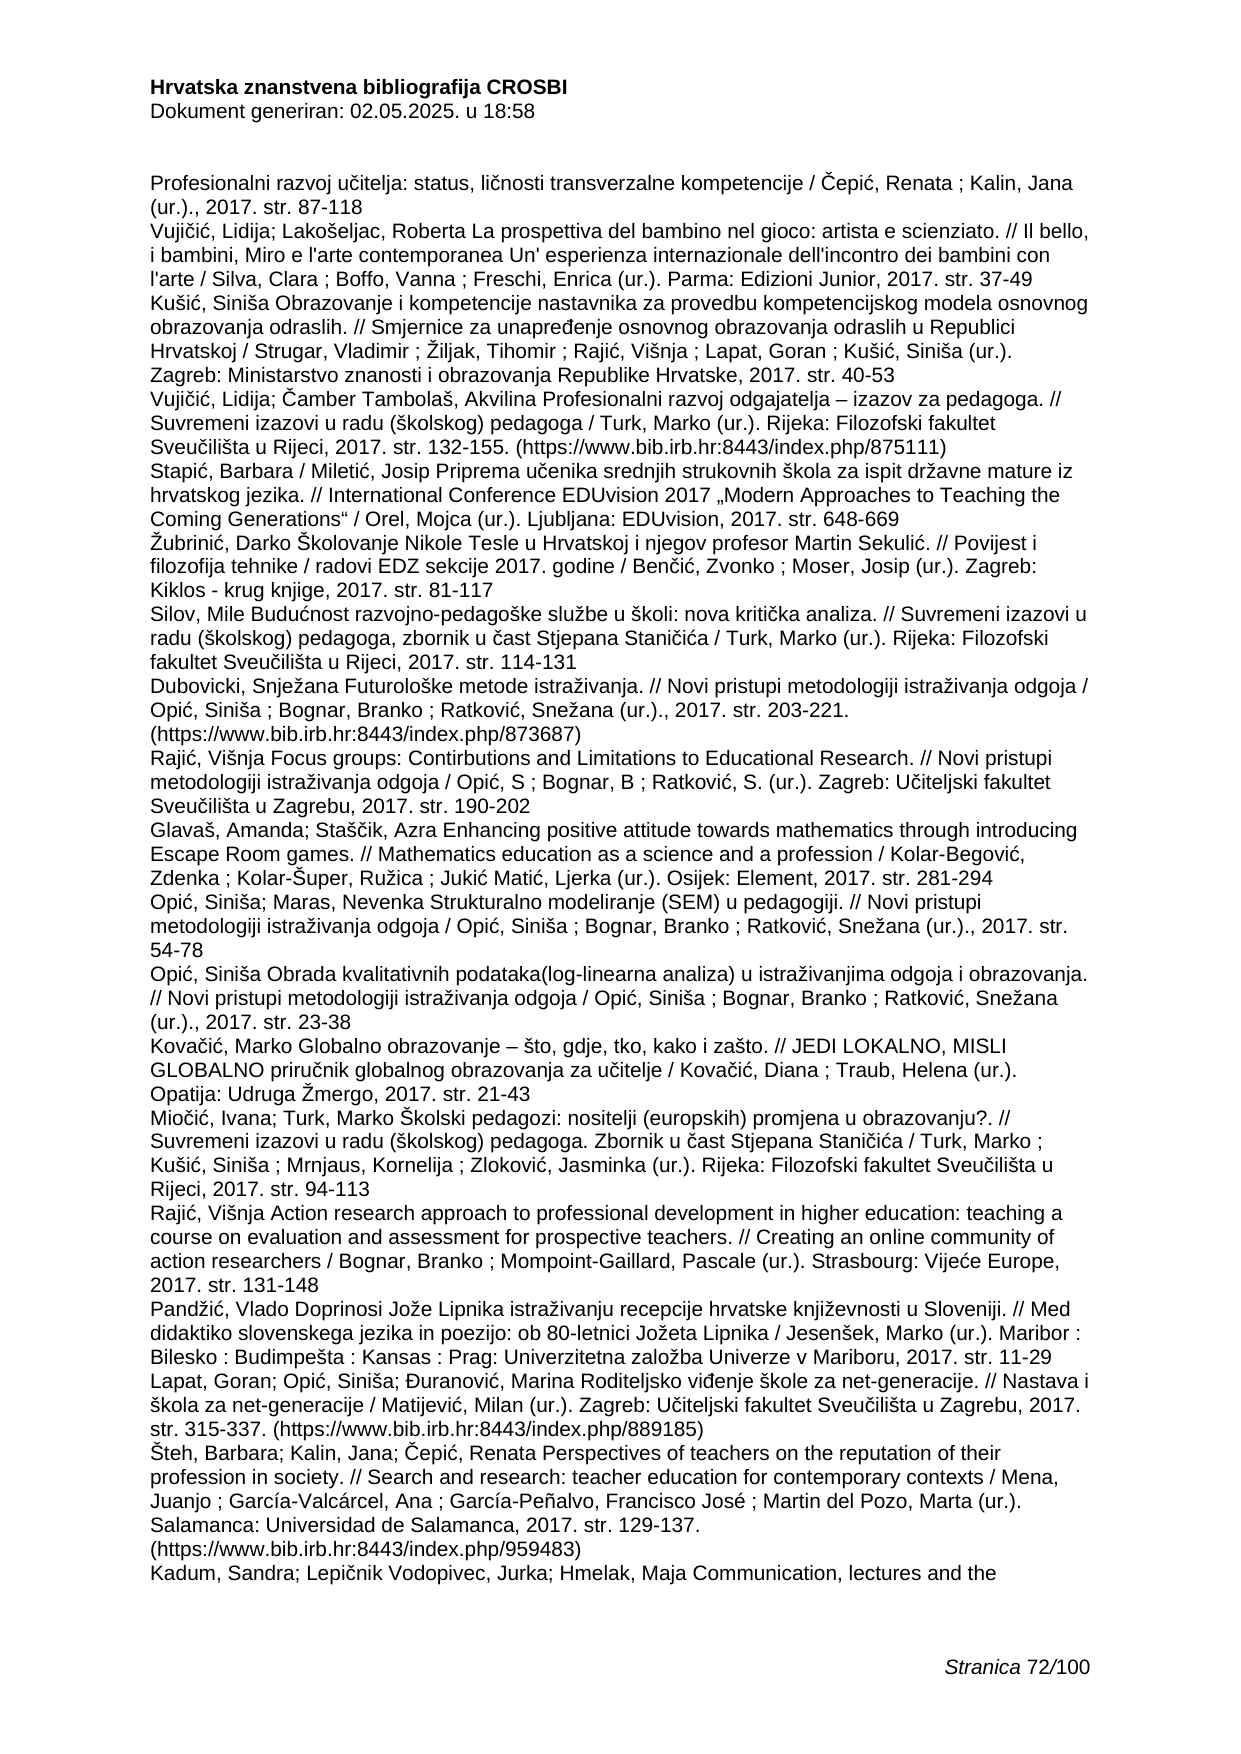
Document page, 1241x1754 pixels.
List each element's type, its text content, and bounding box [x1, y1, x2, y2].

text Kušić, Siniša [150, 291, 1090, 387]
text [150, 1561, 1090, 1584]
text Anđić, Dunja [150, 171, 1090, 219]
text Pandžić, Vlado [150, 1297, 1090, 1369]
text Silov, Mile [150, 602, 1090, 674]
text Opić, Siniša; Maras, Nevenka [150, 890, 1090, 962]
text Vujičić, Lidija; Lakošeljac, Roberta [150, 219, 1090, 291]
text Glavaš, Amanda; Staščik, Azra [150, 818, 1090, 890]
text Vujičić, Lidija; Čamber Tambolaš, Akvilina [150, 387, 1090, 458]
text Žubrinić, Darko [150, 530, 1090, 602]
text Kovačić, Marko [150, 1033, 1090, 1105]
text Lapat, Goran; Opić, Siniša; Đuranović, Marina [150, 1369, 1090, 1441]
text Stapić, Barbara / Miletić, Josip [150, 458, 1090, 530]
text Dubovicki, Snježana [150, 674, 1090, 746]
text Opić, Siniša [150, 962, 1090, 1033]
text Miočić, Ivana; Turk, Marko [150, 1105, 1090, 1201]
text Rajić, Višnja [150, 1201, 1090, 1297]
text Rajić, Višnja [150, 746, 1090, 818]
text Šteh, Barbara; Kalin, Jana; Čepić, Renata [150, 1441, 1090, 1561]
